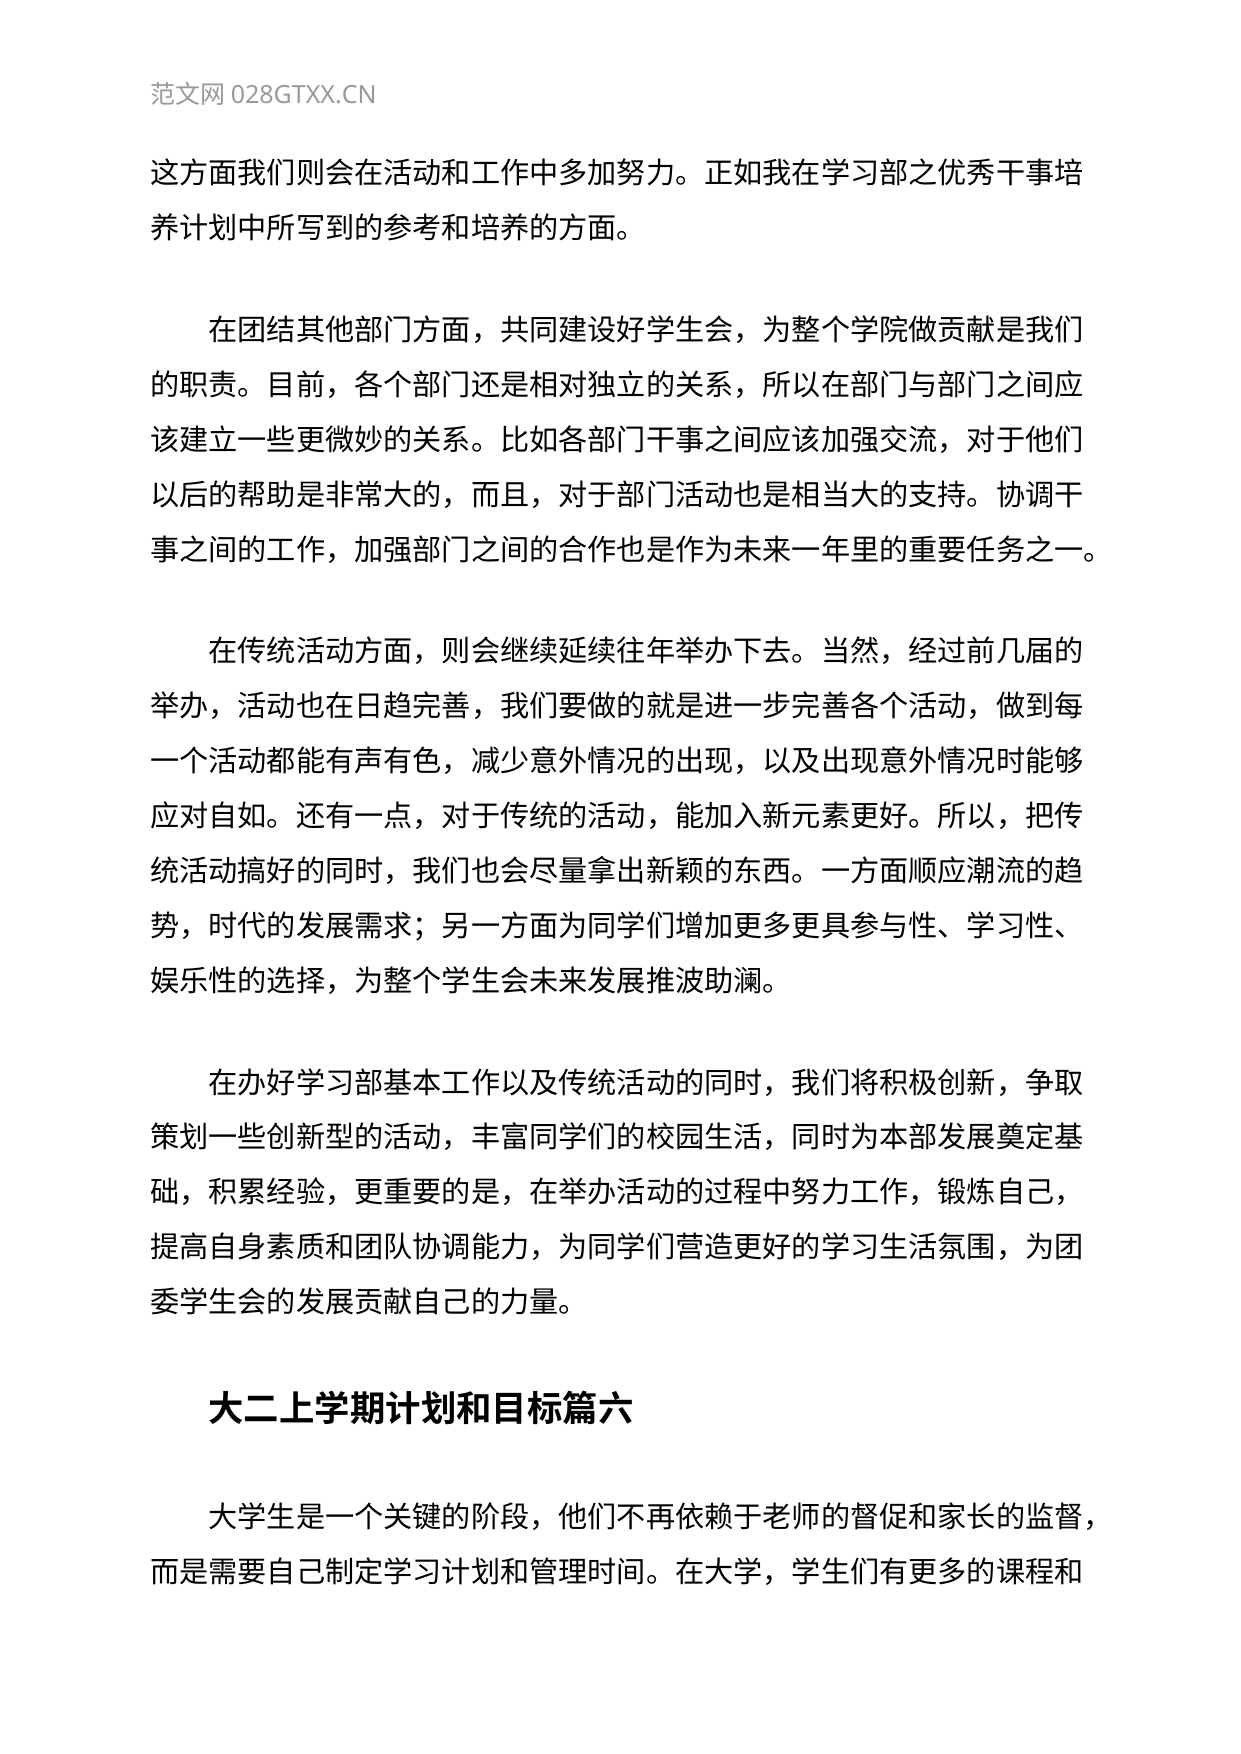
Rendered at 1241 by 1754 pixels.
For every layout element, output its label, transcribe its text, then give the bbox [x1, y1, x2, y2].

text 在团结其他部门方面，共同建设好学生会，为整个学院做贡献是我们的职责。目前，各个部门还是相对独立的关系，所以在部门与部门之间应该建立一些更微妙的关系。比如各部门干事之间应该加强交流，对于他们以后的帮助是非常大的，而且，对于部门活动也是相当大的支持。协调干事之间的工作，加强部门之间的合作也是作为未来一年里的重要任务之一。 [150, 307, 1090, 568]
text 大二上学期计划和目标篇六 [150, 1381, 1090, 1432]
text 在传统活动方面，则会继续延续往年举办下去。当然，经过前几届的举办，活动也在日趋完善，我们要做的就是进一步完善各个活动，做到每一个活动都能有声有色，减少意外情况的出现，以及出现意外情况时能够应对自如。还有一点，对于传统的活动，能加入新元素更好。所以，把传统活动搞好的同时，我们也会尽量拿出新颖的东西。一方面顺应潮流的趋势，时代的发展需求；另一方面为同学们增加更多更具参与性、学习性、娱乐性的选择，为整个学生会未来发展推波助澜。 [150, 628, 1090, 1000]
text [150, 1494, 1090, 1591]
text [150, 150, 1090, 247]
text 在办好学习部基本工作以及传统活动的同时，我们将积极创新，争取策划一些创新型的活动，丰富同学们的校园生活，同时为本部发展奠定基础，积累经验，更重要的是，在举办活动的过程中努力工作，锻炼自己，提高自身素质和团队协调能力，为同学们营造更好的学习生活氛围，为团委学生会的发展贡献自己的力量。 [150, 1059, 1090, 1321]
